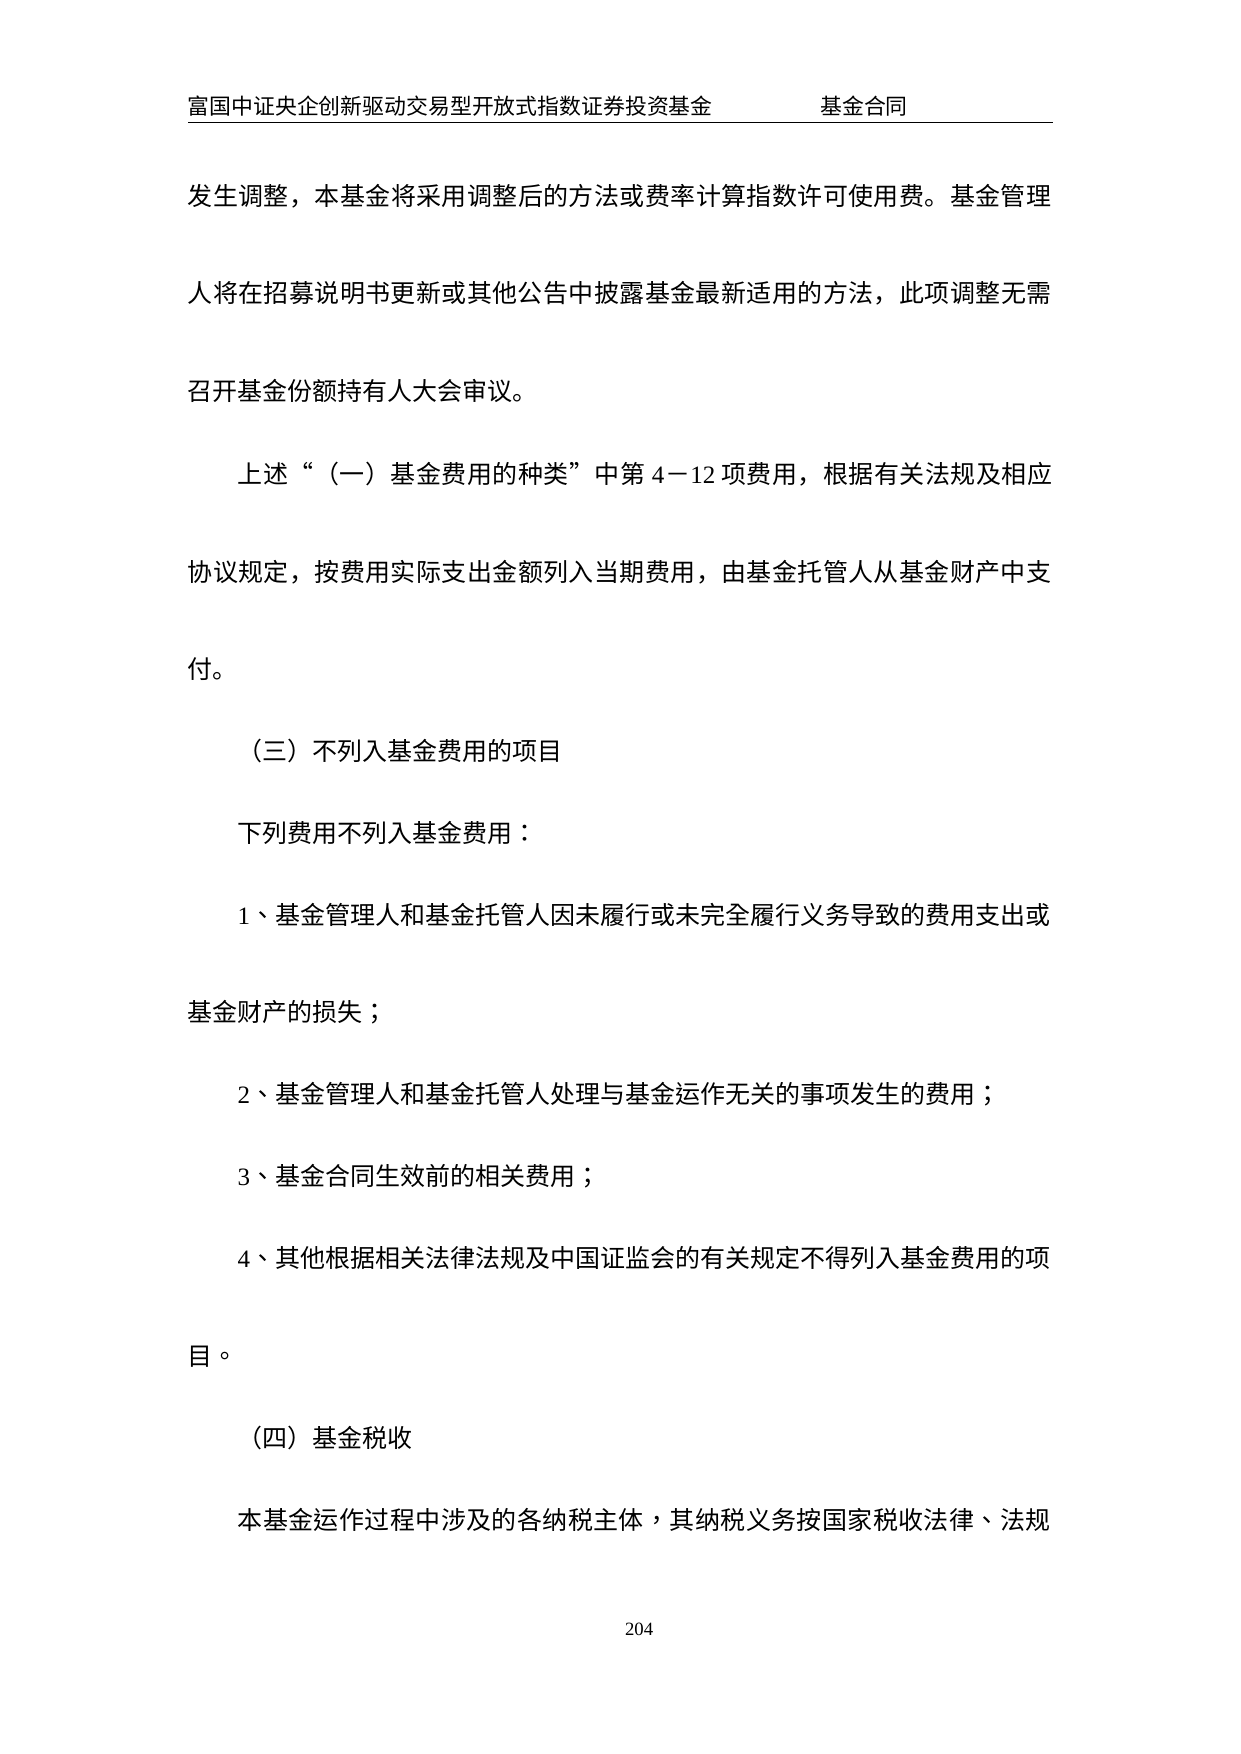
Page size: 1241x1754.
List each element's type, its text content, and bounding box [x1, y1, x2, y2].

text （三）不列入基金费用的项目 [187, 718, 1053, 783]
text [187, 162, 1053, 422]
text （四）基金税收 [187, 1405, 1053, 1470]
text 4、其他根据相关法律法规及中国证监会的有关规定不得列入基金费用的项目。 [187, 1226, 1053, 1388]
text 1、基金管理人和基金托管人因未履行或未完全履行义务导致的费用支出或基金财产的损失； [187, 882, 1053, 1045]
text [187, 1487, 1053, 1552]
text 2、基金管理人和基金托管人处理与基金运作无关的事项发生的费用； [187, 1062, 1053, 1127]
text 上述“（一）基金费用的种类”中第4－12项费用，根据有关法规及相应协议规定，按费用实际支出金额列入当期费用，由基金托管人从基金财产中支付。 [187, 440, 1053, 700]
text 3、基金合同生效前的相关费用； [187, 1144, 1053, 1209]
text 下列费用不列入基金费用： [187, 800, 1053, 865]
